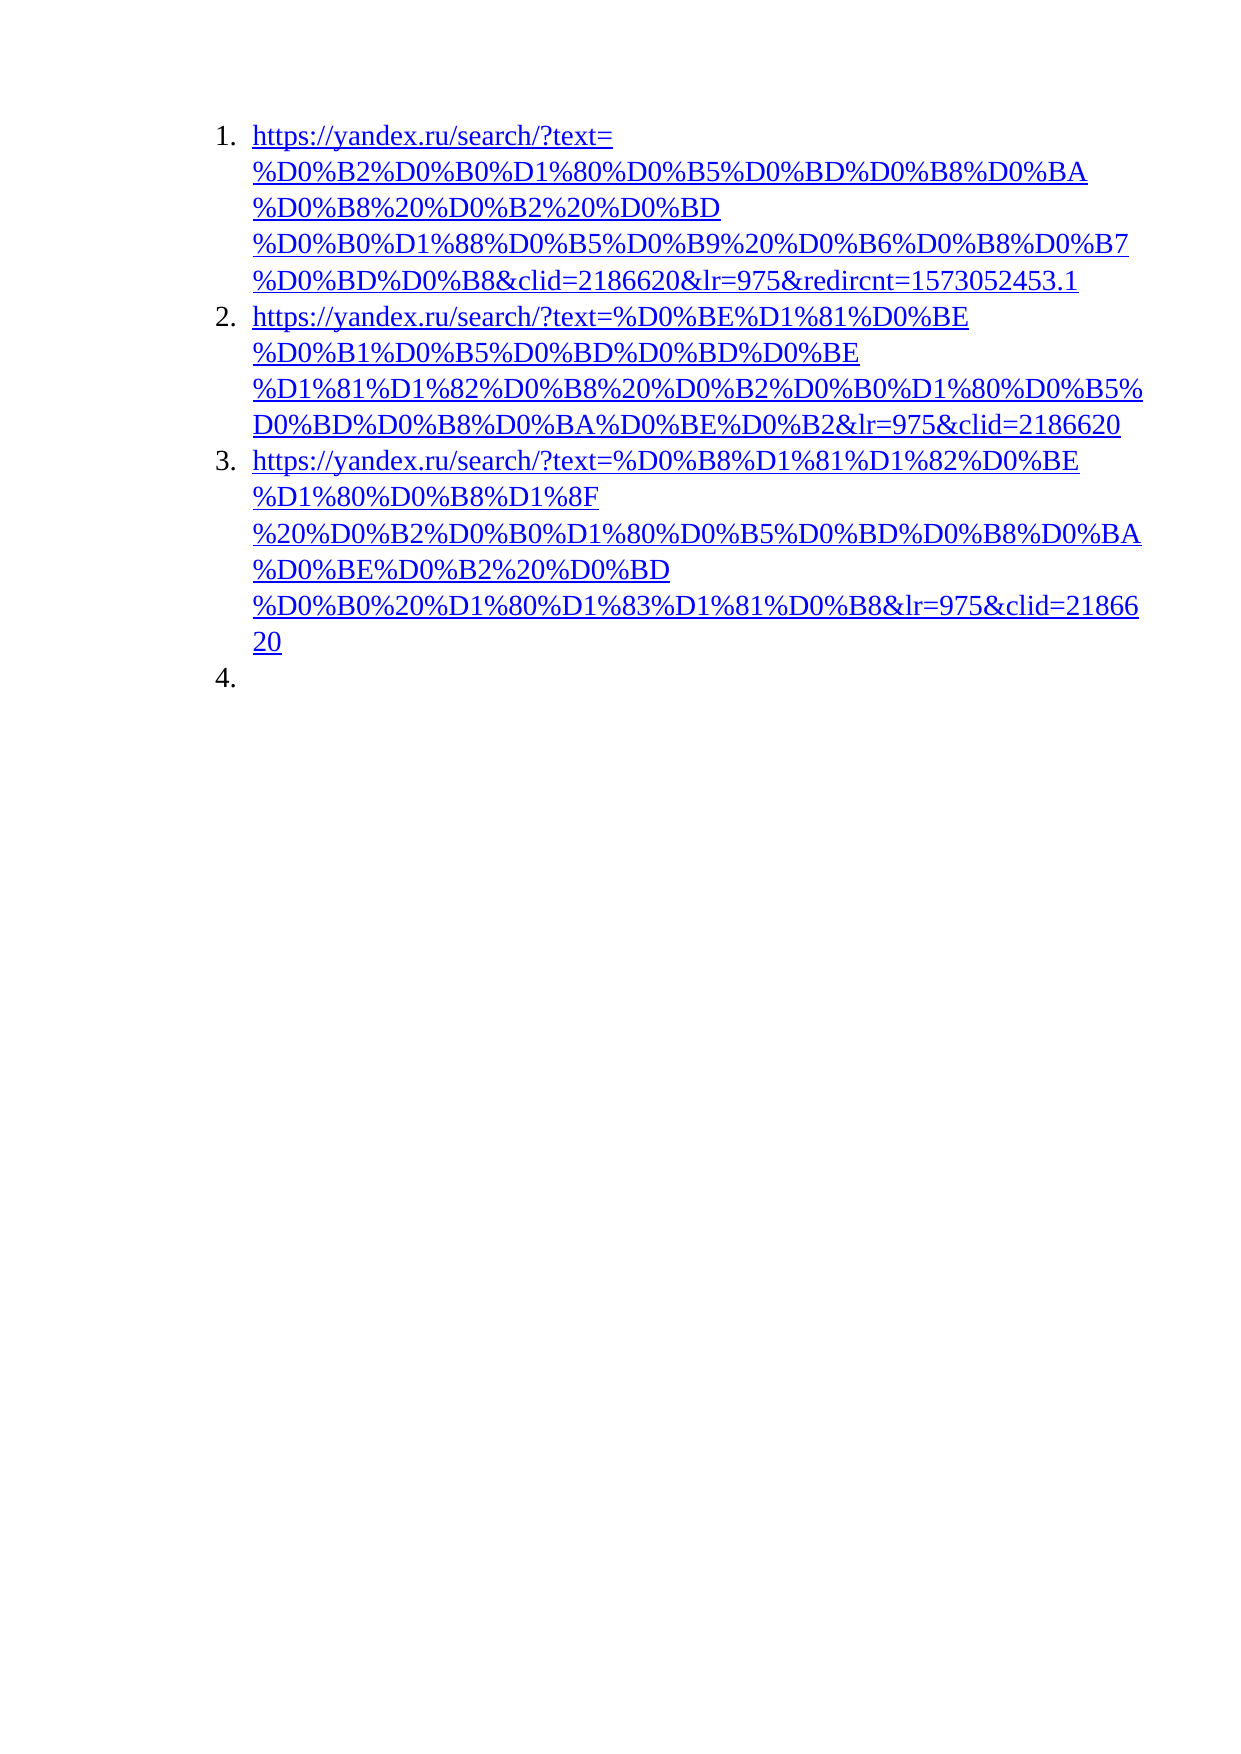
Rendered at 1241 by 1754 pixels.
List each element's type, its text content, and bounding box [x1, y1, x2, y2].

text 6 [177, 118, 1152, 152]
list https://yandex.ru/search/?text=%D0%B8%D1%81%D1%82%D0%BE%D1%80%D0%B8%D1%8F%20%D0%B2%D0%B0%D1%80%D0%B5%D0%BD%D0%B8%D0%BA%D0%BE%D0%B2%20%D0%BD%D0%B0%20%D1%80%D1%83%D1%81%D0%B8&lr=975&clid=2186620 [215, 549, 1152, 763]
text Список литературы. [398, 171, 1152, 204]
list https://yandex.ru/search/?text=%D0%B2%D0%B0%D1%80%D0%B5%D0%BD%D0%B8%D0%BA%D0%B8%20%D0%B2%20%D0%BD%D0%B0%D1%88%D0%B5%D0%B9%20%D0%B6%D0%B8%D0%B7%D0%BD%D0%B8&clid=2186620&lr=975&redircnt=1573052453.1 [215, 224, 1152, 402]
list https://yandex.ru/search/?text=%D0%BE%D1%81%D0%BE%D0%B1%D0%B5%D0%BD%D0%BD%D0%BE%D1%81%D1%82%D0%B8%20%D0%B2%D0%B0%D1%80%D0%B5%D0%BD%D0%B8%D0%BA%D0%BE%D0%B2&lr=975&clid=2186620 [215, 404, 1152, 546]
